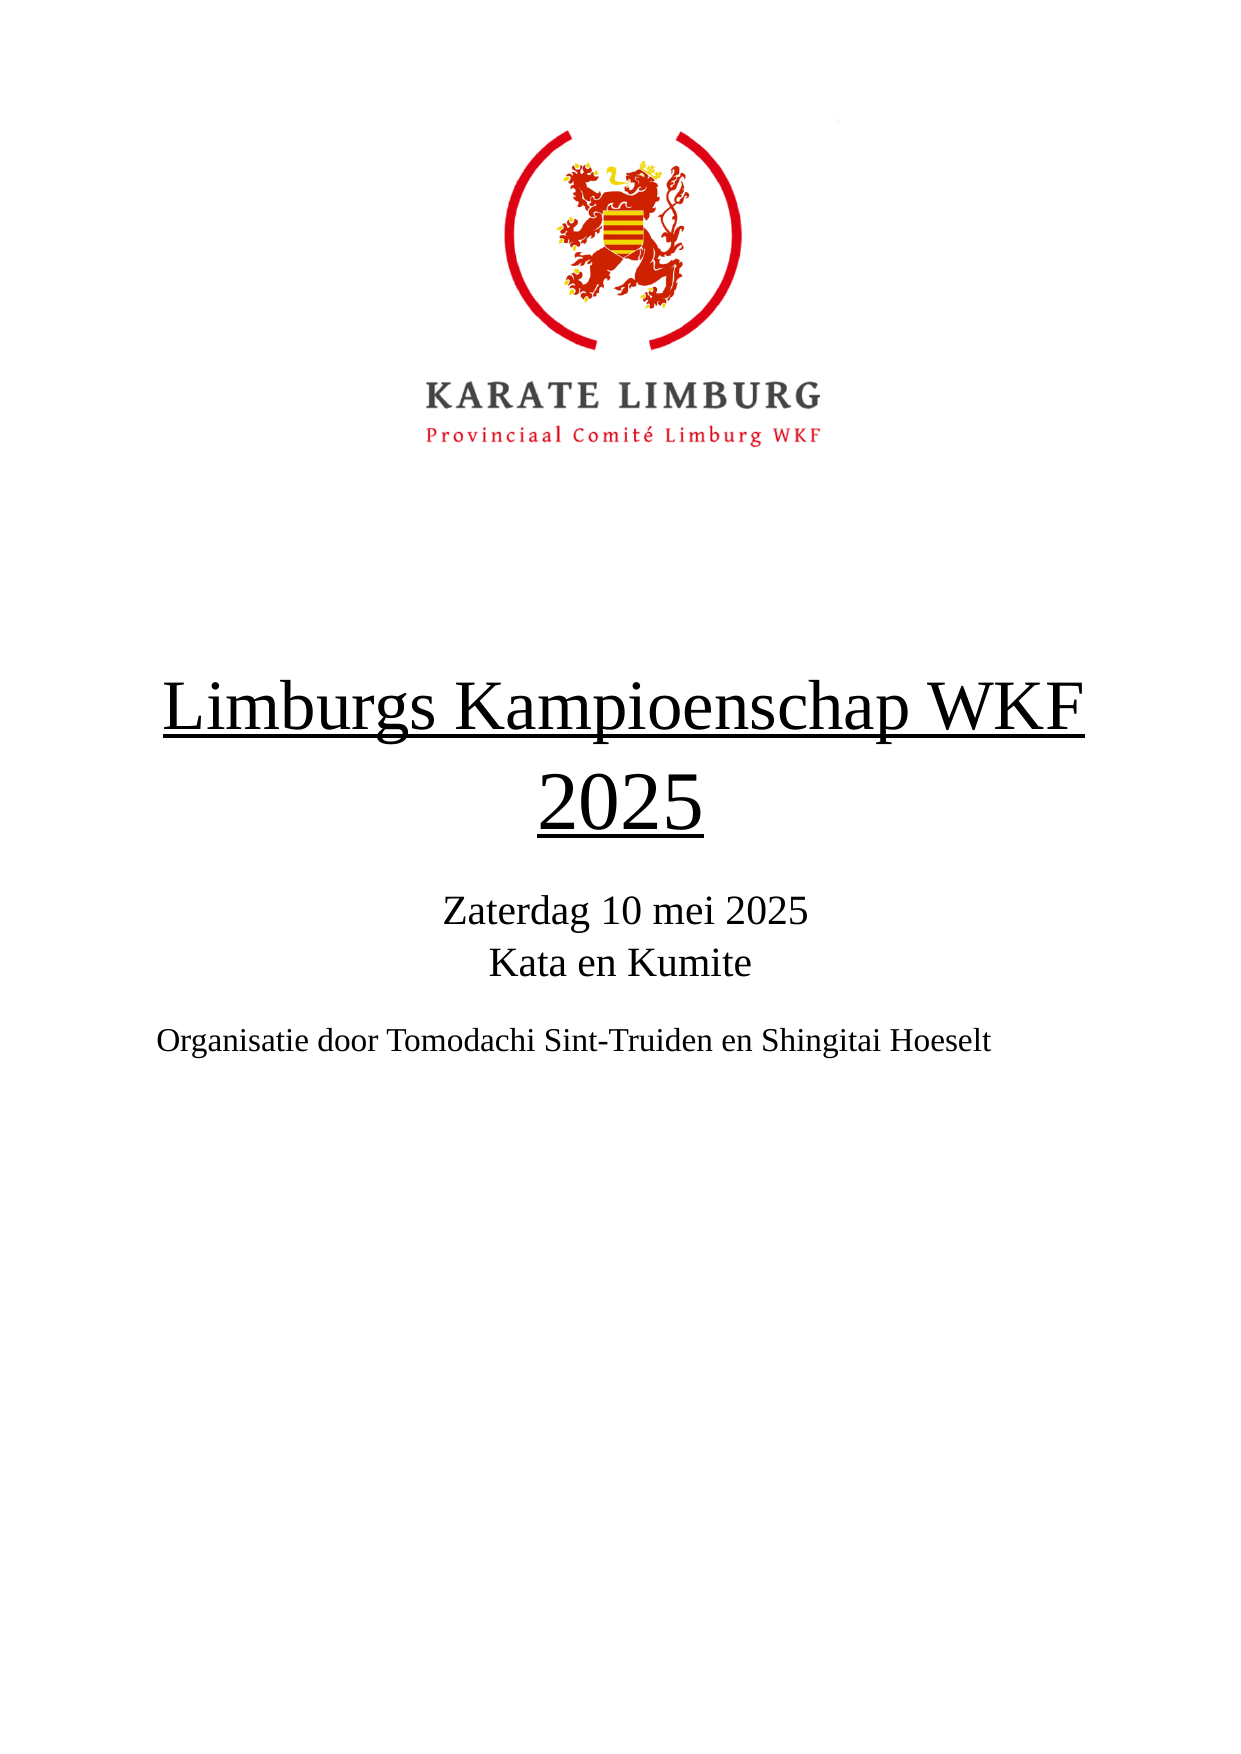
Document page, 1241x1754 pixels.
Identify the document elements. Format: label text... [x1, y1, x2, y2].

text Limburgs Kampioenschap WKF [163, 663, 1090, 745]
text Zaterdag 10 mei 2025 [150, 886, 1090, 934]
text 2025 [150, 751, 1090, 847]
picture [397, 119, 839, 465]
text Organisatie door Tomodachi Sint-Truiden en Shingitai Hoeselt [148, 1020, 1090, 1058]
text Kata en Kumite [150, 937, 1090, 985]
